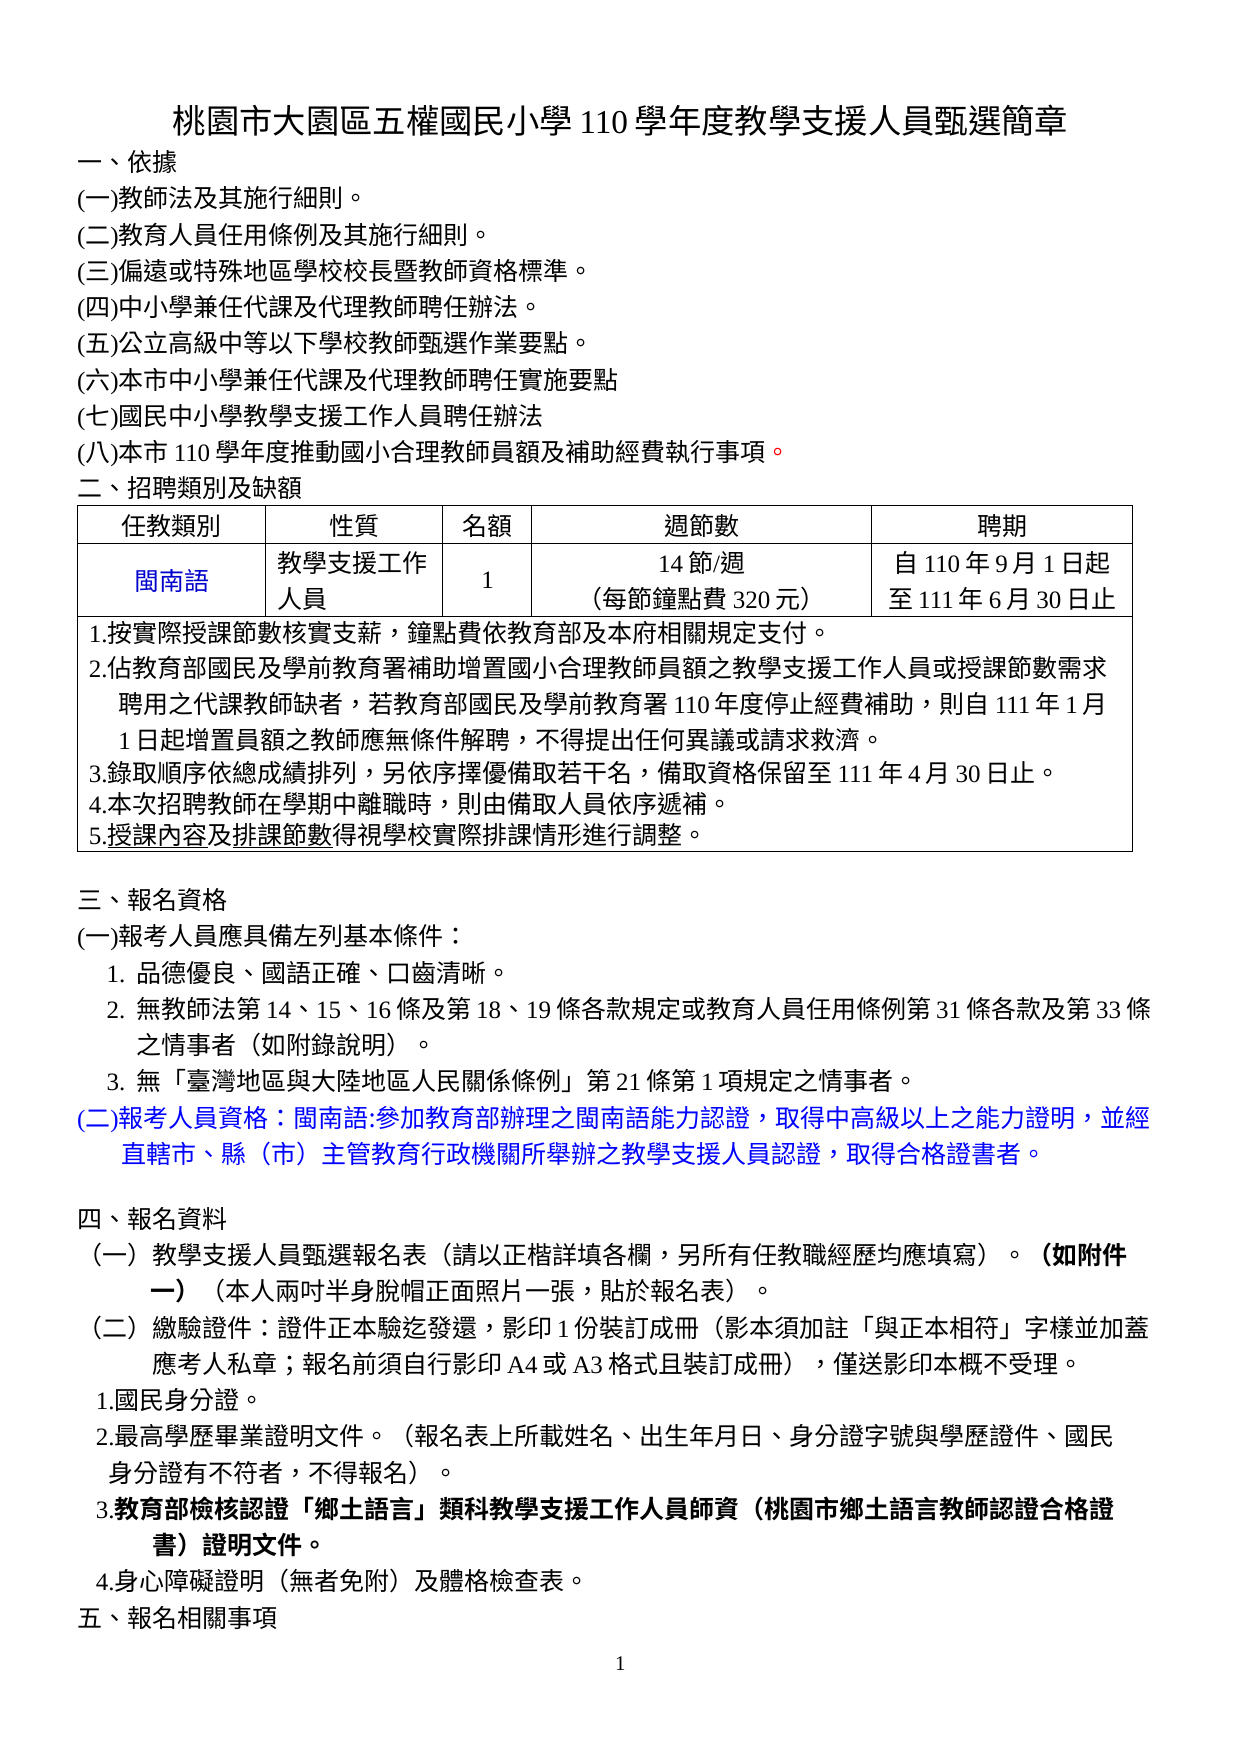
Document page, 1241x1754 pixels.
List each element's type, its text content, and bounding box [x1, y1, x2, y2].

table_header 任教類別 [78, 506, 265, 542]
text 四、報名資料 [77, 1199, 1163, 1236]
text 三、報名資格 [77, 881, 1163, 917]
text 身分證有不符者，不得報名）。 [77, 1453, 1163, 1489]
text 二、招聘類別及缺額 [77, 469, 1163, 505]
text (八)本市110學年度推動國小合理教師員額及補助經費執行事項。 [77, 433, 1163, 469]
table_header 名額 [443, 506, 531, 542]
text 4.身心障礙證明（無者免附）及體格檢查表。 [77, 1562, 1163, 1598]
table_header 聘期 [872, 506, 1132, 542]
text 一、依據 [77, 143, 1163, 179]
table_cell 1 [443, 544, 531, 616]
text (二)報考人員資格：閩南語:參加教育部辦理之閩南語能力認證，取得中高級以上之能力證明，並經直轄市、縣（市）主管教育行政機關所舉辦之教學支援人員認證，取得合格證書者。 [77, 1098, 1163, 1171]
text (六)本市中小學兼任代課及代理教師聘任實施要點 [77, 360, 1163, 396]
table_cell 自110年9月1日起至111年6月30日止 [872, 544, 1132, 616]
list 無教師法第14、15、16條及第18、19條各款規定或教育人員任用條例第31條各款及第33條之情事者（如附錄說明）。 [106, 989, 1163, 1062]
table_header 性質 [266, 506, 442, 542]
text (三)偏遠或特殊地區學校校長暨教師資格標準。 [77, 251, 1163, 288]
table_cell 教學支援工作人員 [266, 544, 442, 616]
table_header 週節數 [532, 506, 871, 542]
text (七)國民中小學教學支援工作人員聘任辦法 [77, 396, 1163, 433]
text 2.最高學歷畢業證明文件。（報名表上所載姓名、出生年月日、身分證字號與學歷證件、國民 [77, 1417, 1163, 1453]
text 3.教育部檢核認證「鄉土語言」類科教學支援工作人員師資（桃園市鄉土語言教師認證合格證書）證明文件。 [77, 1489, 1163, 1562]
text (五)公立高級中等以下學校教師甄選作業要點。 [77, 324, 1163, 360]
table_cell 閩南語 [78, 544, 265, 616]
text 五、報名相關事項 [77, 1598, 1163, 1634]
text (一)教師法及其施行細則。 [77, 179, 1163, 215]
text （一）教學支援人員甄選報名表（請以正楷詳填各欄，另所有任教職經歷均應填寫）。（如附件一）（本人兩吋半身脫帽正面照片一張，貼於報名表）。 [77, 1236, 1163, 1308]
text (四)中小學兼任代課及代理教師聘任辦法。 [77, 288, 1163, 324]
text (二)教育人員任用條例及其施行細則。 [77, 215, 1163, 251]
text 1.國民身分證。 [77, 1381, 1163, 1417]
table_cell 14節/週 （每節鐘點費320元） [532, 544, 871, 616]
text (一)報考人員應具備左列基本條件： [77, 917, 1163, 953]
list 無「臺灣地區與大陸地區人民關係條例」第21條第1項規定之情事者。 [106, 1062, 1163, 1098]
table_cell 1.按實際授課節數核實支薪，鐘點費依教育部及本府相關規定支付。 2.佔教育部國民及學前教育署補助增置國小合理教師員額之教學支援工作人員或授課節數需求聘用之代課教師缺者，若教育部國民及學前教育署110年度停止經費補助，則自111年1月1日起增置員額之教師應無條件解聘，不得提出任何異議或請求救濟。 3.錄取順序依總成績排列，另依序擇優備取若干名，備取資格保留至111年4月30日止。 4.本次招聘教師在學期中離職時，則由備取人員依序遞補。 5.授課內容及排課節數得視學校實際排課情形進行調整。 [78, 617, 1132, 851]
text 桃園市大園區五權國民小學110學年度教學支援人員甄選簡章 [77, 94, 1163, 143]
list 品德優良、國語正確、口齒清晰。 [106, 953, 1163, 989]
text （二）繳驗證件：證件正本驗迄發還，影印1份裝訂成冊（影本須加註「與正本相符」字樣並加蓋應考人私章；報名前須自行影印A4或A3格式且裝訂成冊），僅送影印本概不受理。 [77, 1308, 1163, 1381]
